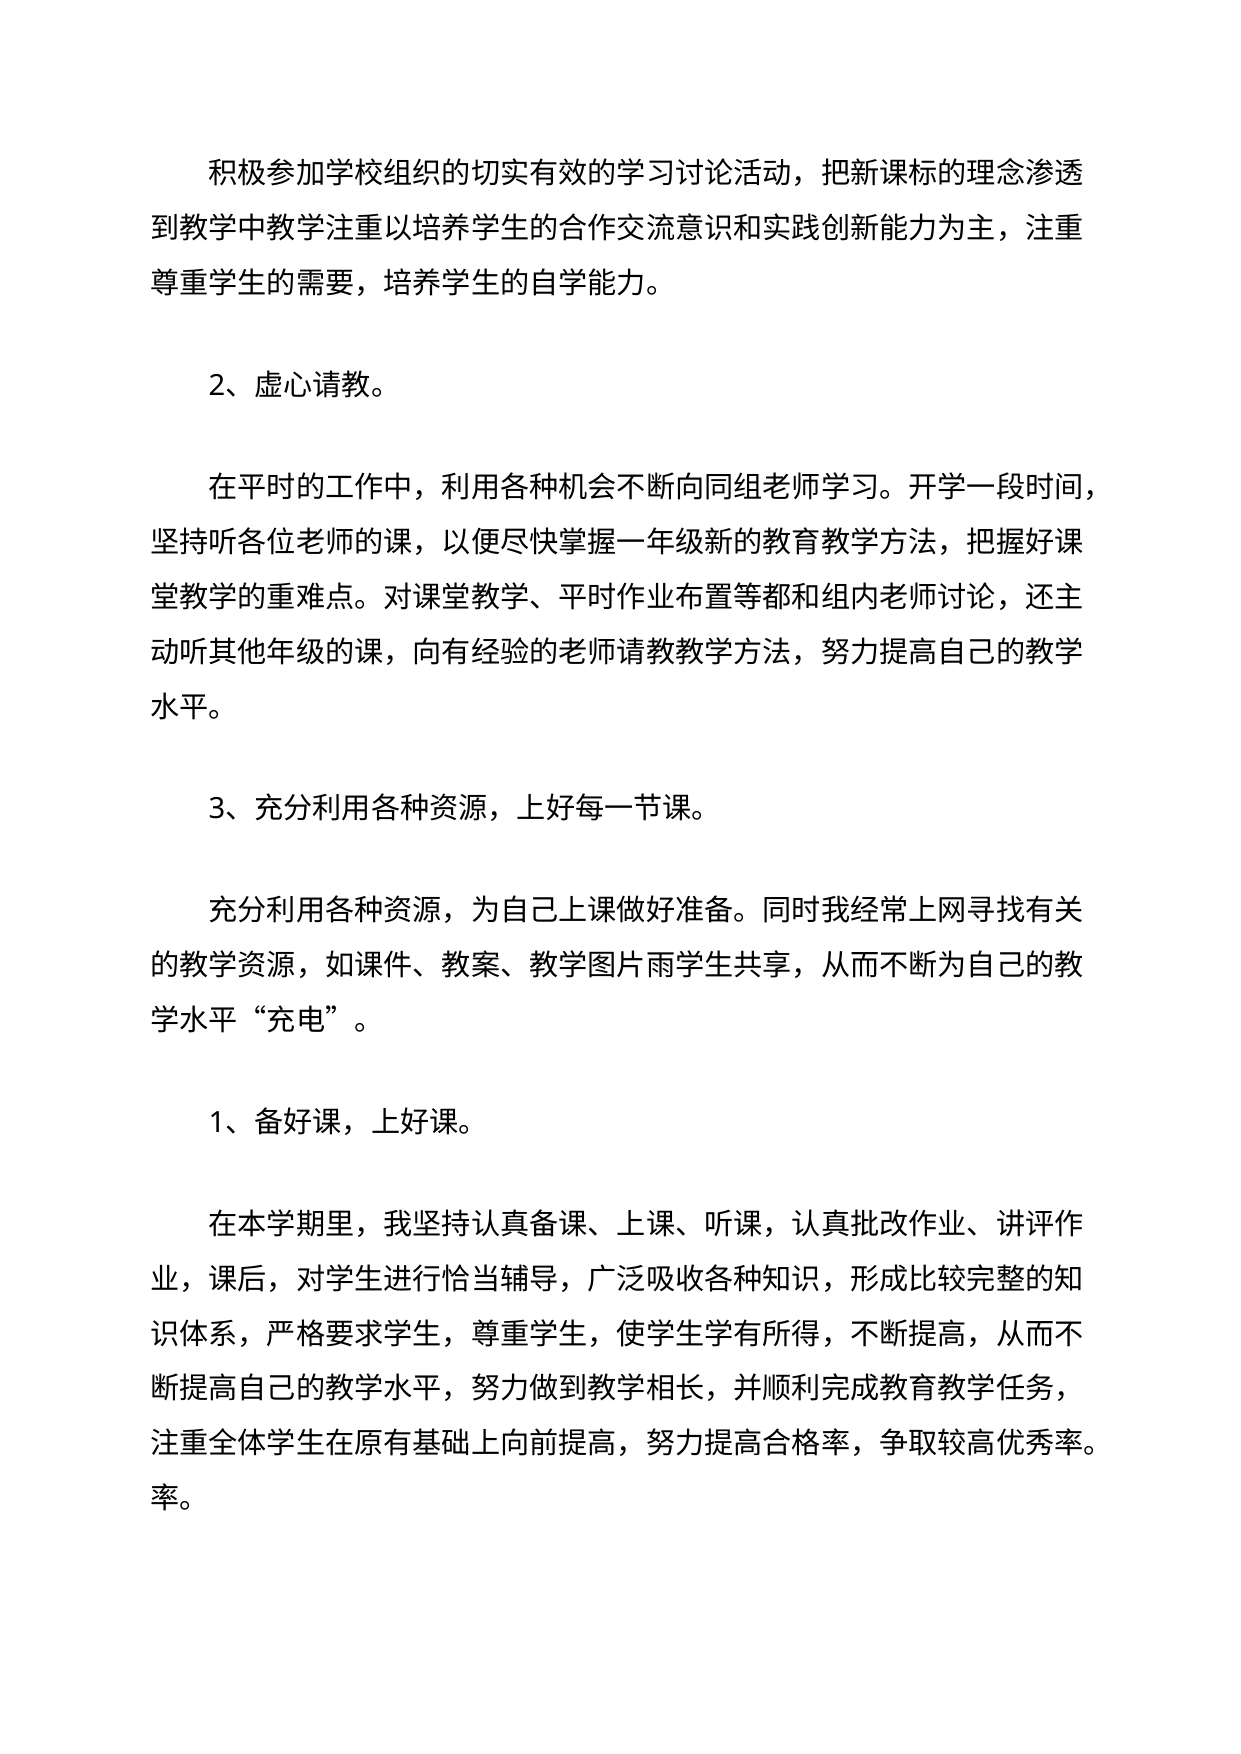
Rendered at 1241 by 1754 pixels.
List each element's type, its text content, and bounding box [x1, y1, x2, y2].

text 积极参加学校组织的切实有效的学习讨论活动，把新课标的理念渗透到教学中教学注重以培养学生的合作交流意识和实践创新能力为主，注重尊重学生的需要，培养学生的自学能力。 [150, 150, 1090, 302]
text 1、备好课，上好课。 [150, 1098, 1090, 1141]
text 在平时的工作中，利用各种机会不断向同组老师学习。开学一段时间，坚持听各位老师的课，以便尽快掌握一年级新的教育教学方法，把握好课堂教学的重难点。对课堂教学、平时作业布置等都和组内老师讨论，还主动听其他年级的课，向有经验的老师请教教学方法，努力提高自己的教学水平。 [150, 463, 1090, 725]
text 2、虚心请教。 [150, 362, 1090, 404]
text 在本学期里，我坚持认真备课、上课、听课，认真批改作业、讲评作业，课后，对学生进行恰当辅导，广泛吸收各种知识，形成比较完整的知识体系，严格要求学生，尊重学生，使学生学有所得，不断提高，从而不断提高自己的教学水平，努力做到教学相长，并顺利完成教育教学任务，注重全体学生在原有基础上向前提高，努力提高合格率，争取较高优秀率。率。 [150, 1200, 1090, 1517]
text 3、充分利用各种资源，上好每一节课。 [150, 785, 1090, 827]
text 充分利用各种资源，为自己上课做好准备。同时我经常上网寻找有关的教学资源，如课件、教案、教学图片雨学生共享，从而不断为自己的教学水平“充电”。 [150, 887, 1090, 1039]
